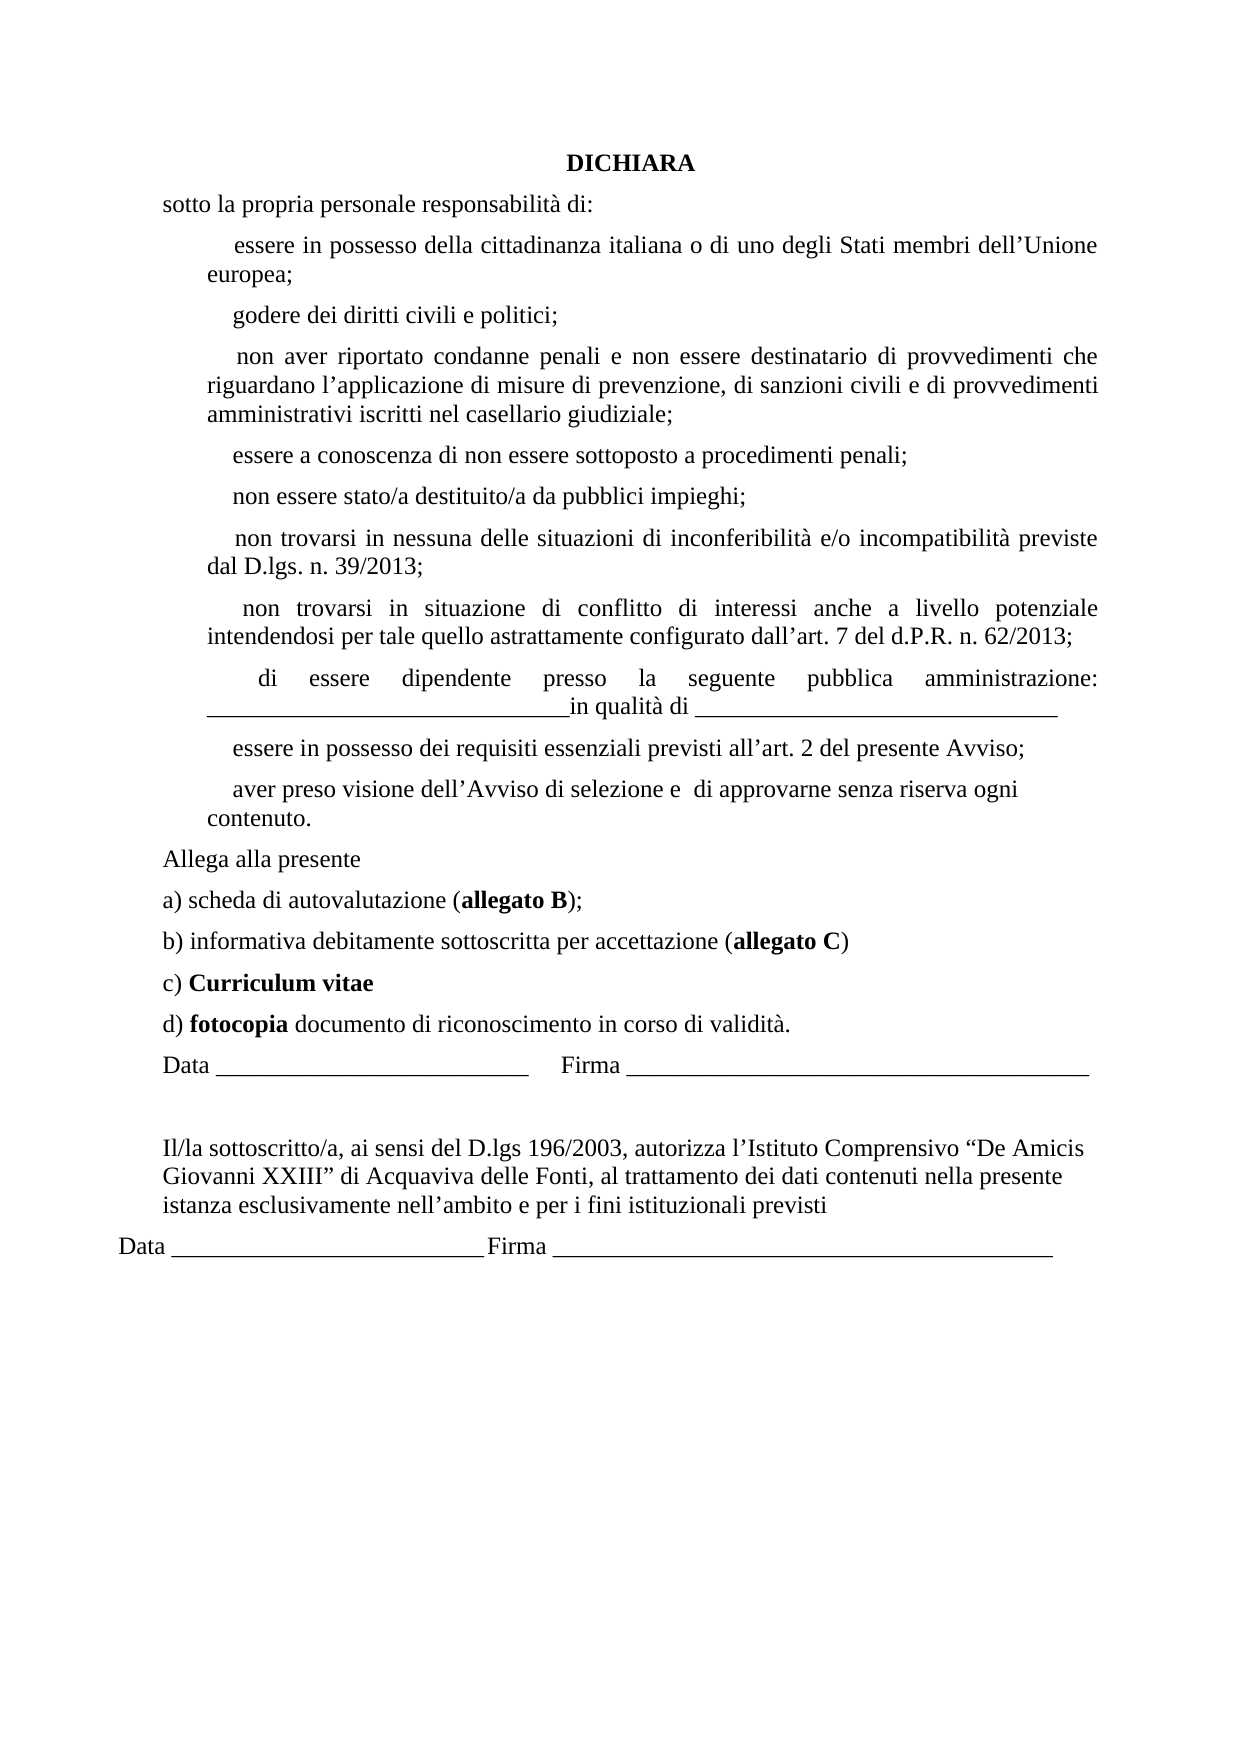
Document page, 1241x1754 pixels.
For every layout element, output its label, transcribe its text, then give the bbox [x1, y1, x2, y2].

text  non essere stato/a destituito/a da pubblici impieghi; [207, 481, 1099, 510]
text a) scheda di autovalutazione (allegato B); [162, 885, 1099, 914]
text  aver preso visione dell’Avviso di selezione e di approvarne senza riserva ogni contenuto. [207, 774, 1099, 831]
text  non aver riportato condanne penali e non essere destinatario di provvedimenti che riguardano l’applicazione di misure di prevenzione, di sanzioni civili e di provvedimenti amministrativi iscritti nel casellario giudiziale; [207, 341, 1099, 428]
text d) fotocopia documento di riconoscimento in corso di validità. [162, 1009, 1099, 1038]
text DICHIARA [162, 148, 1099, 176]
text Data _________________________ Firma ________________________________________ [118, 1231, 1099, 1260]
text  godere dei diritti civili e politici; [207, 300, 1099, 329]
text Il/la sottoscritto/a, ai sensi del D.lgs 196/2003, autorizza l’Istituto Comprensivo “De Amicis Giovanni XXIII” di Acquaviva delle Fonti, al trattamento dei dati contenuti nella presente istanza esclusivamente nell’ambito e per i fini istituzionali previsti [162, 1133, 1099, 1219]
text  di essere dipendente presso la seguente pubblica amministrazione: _____________________________in qualità di _____________________________ [207, 663, 1099, 720]
text c) Curriculum vitae [162, 968, 1099, 996]
text  non trovarsi in nessuna delle situazioni di inconferibilità e/o incompatibilità previste dal D.lgs. n. 39/2013; [207, 523, 1099, 580]
text  essere in possesso della cittadinanza italiana o di uno degli Stati membri dell’Unione europea; [207, 230, 1099, 288]
text  essere in possesso dei requisiti essenziali previsti all’art. 2 del presente Avviso; [207, 733, 1099, 761]
text  non trovarsi in situazione di conflitto di interessi anche a livello potenziale intendendosi per tale quello astrattamente configurato dall’art. 7 del d.P.R. n. 62/2013; [207, 593, 1099, 650]
text b) informativa debitamente sottoscritta per accettazione (allegato C) [162, 926, 1099, 955]
text sotto la propria personale responsabilità di: [162, 189, 1099, 218]
text  essere a conoscenza di non essere sottoposto a procedimenti penali; [207, 440, 1099, 469]
text Data _________________________ Firma _____________________________________ [162, 1050, 1099, 1079]
text Allega alla presente [162, 844, 1099, 873]
